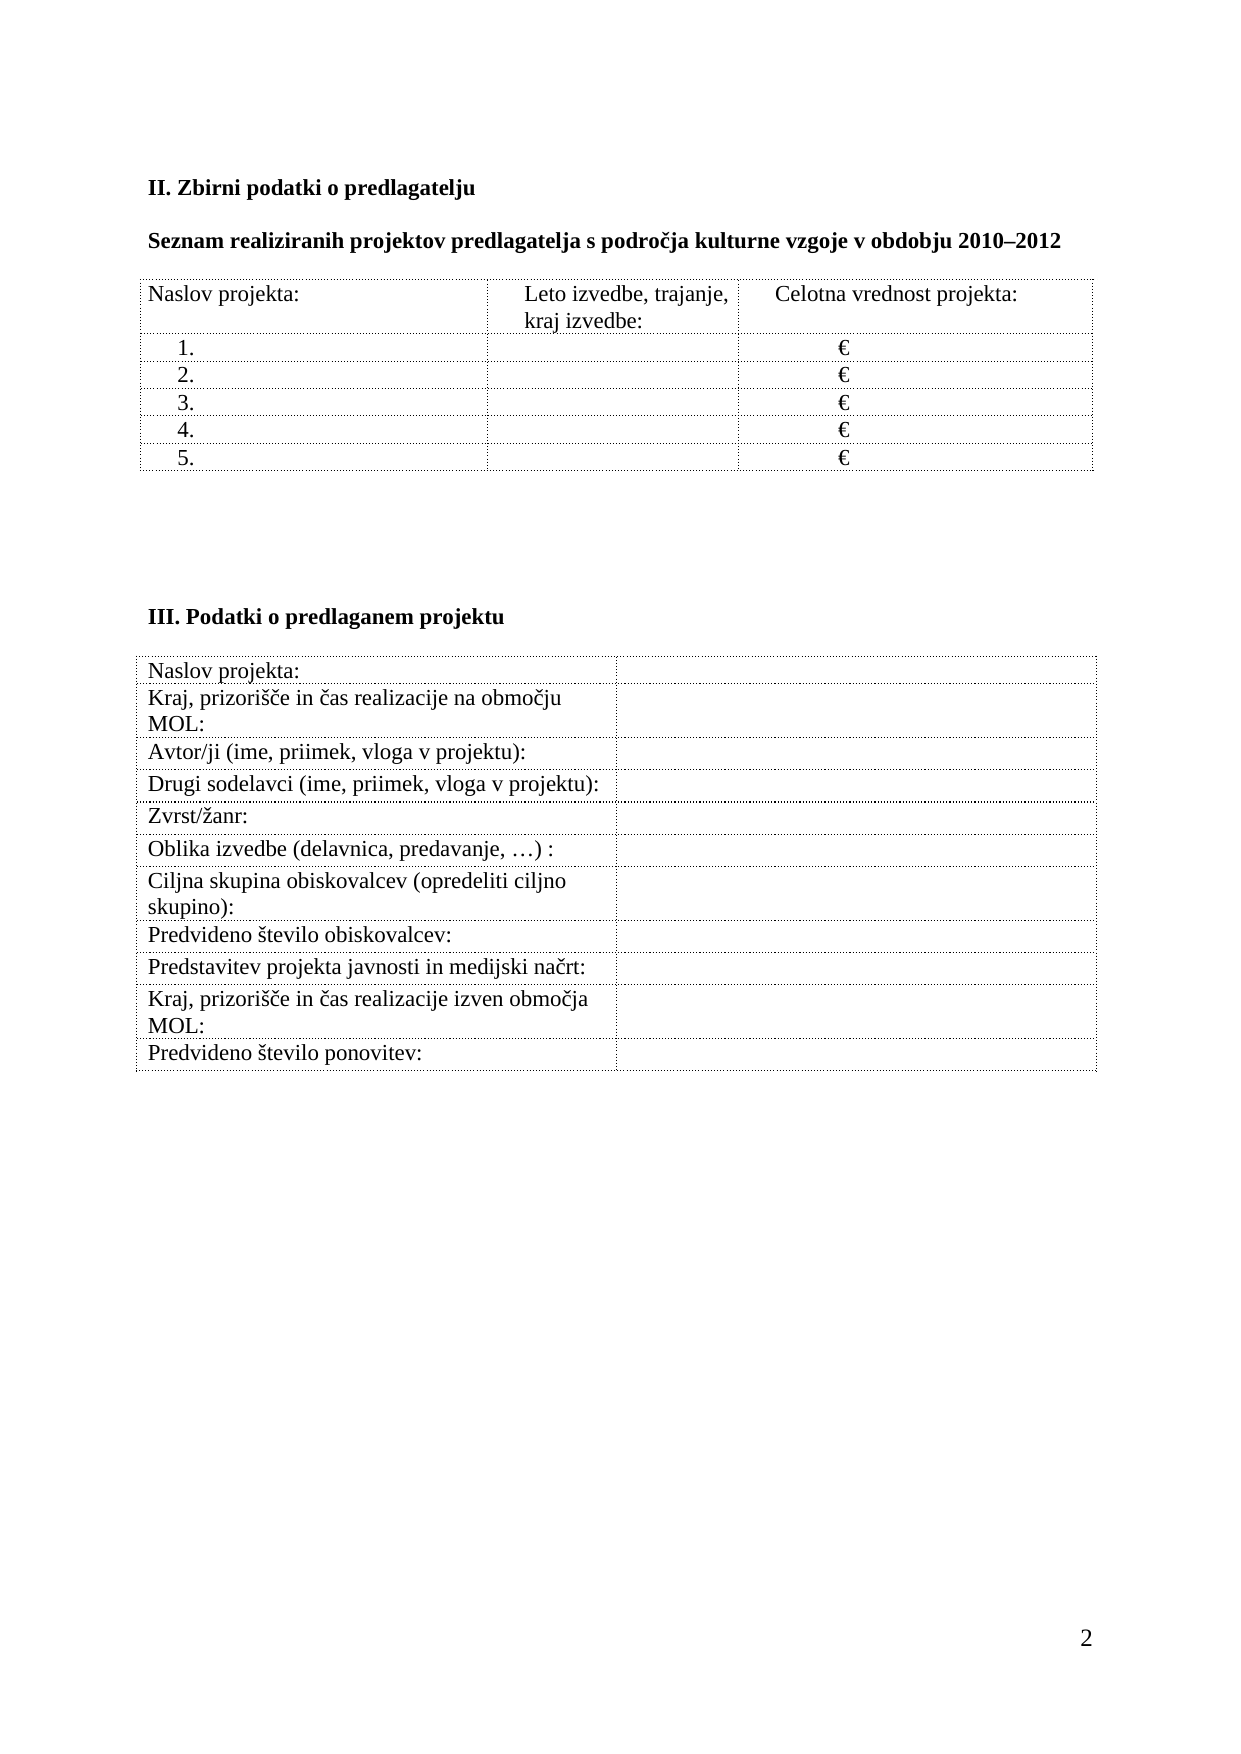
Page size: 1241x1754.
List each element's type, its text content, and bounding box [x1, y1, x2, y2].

text Seznam realiziranih projektov predlagatelja s področja kulturne vzgoje v obdobju 2010–2012 [148, 227, 1093, 253]
table_cell [616, 1038, 1096, 1070]
table_cell [616, 952, 1096, 984]
table_cell Zvrst/žanr: [136, 801, 616, 834]
table_cell Kraj, prizorišče in čas realizacije izven območja MOL: [136, 984, 616, 1038]
table_cell [616, 834, 1096, 866]
table_header [616, 656, 1096, 683]
table_cell Oblika izvedbe (delavnica, predavanje, …) : [136, 834, 616, 866]
table_cell € [738, 388, 1093, 415]
table_cell € [738, 443, 1093, 470]
table_cell Avtor/ji (ime, priimek, vloga v projektu): [136, 737, 616, 769]
table_cell [616, 984, 1096, 1038]
table_cell Predvideno število obiskovalcev: [136, 920, 616, 952]
table_cell Drugi sodelavci (ime, priimek, vloga v projektu): [136, 769, 616, 801]
table_cell Predstavitev projekta javnosti in medijski načrt: [136, 952, 616, 984]
table_cell Predvideno število ponovitev: [136, 1038, 616, 1070]
table_cell 3. [140, 388, 487, 415]
table_header Leto izvedbe, trajanje, kraj izvedbe: [487, 279, 738, 333]
table_cell € [738, 333, 1093, 361]
table_cell [616, 683, 1096, 737]
table_cell [616, 866, 1096, 920]
table_cell [616, 769, 1096, 801]
table_cell [616, 801, 1096, 834]
table_cell Ciljna skupina obiskovalcev (opredeliti ciljno skupino): [136, 866, 616, 920]
table_cell [487, 443, 738, 470]
table_cell [616, 737, 1096, 769]
table_cell [616, 920, 1096, 952]
table_cell 4. [140, 415, 487, 443]
table_cell 1. [140, 333, 487, 361]
table_cell [487, 361, 738, 388]
table_cell € [738, 415, 1093, 443]
table_cell [487, 333, 738, 361]
text III. Podatki o predlaganem projektu [148, 603, 1093, 629]
text II. Zbirni podatki o predlagatelju [148, 174, 1093, 200]
table_header Naslov projekta: [136, 656, 616, 683]
table_cell € [738, 361, 1093, 388]
table_cell [487, 415, 738, 443]
table_cell [487, 388, 738, 415]
table_header Naslov projekta: [140, 279, 487, 333]
table_cell 2. [140, 361, 487, 388]
table_cell Kraj, prizorišče in čas realizacije na območju MOL: [136, 683, 616, 737]
table_header Celotna vrednost projekta: [738, 279, 1093, 333]
table_cell 5. [140, 443, 487, 470]
